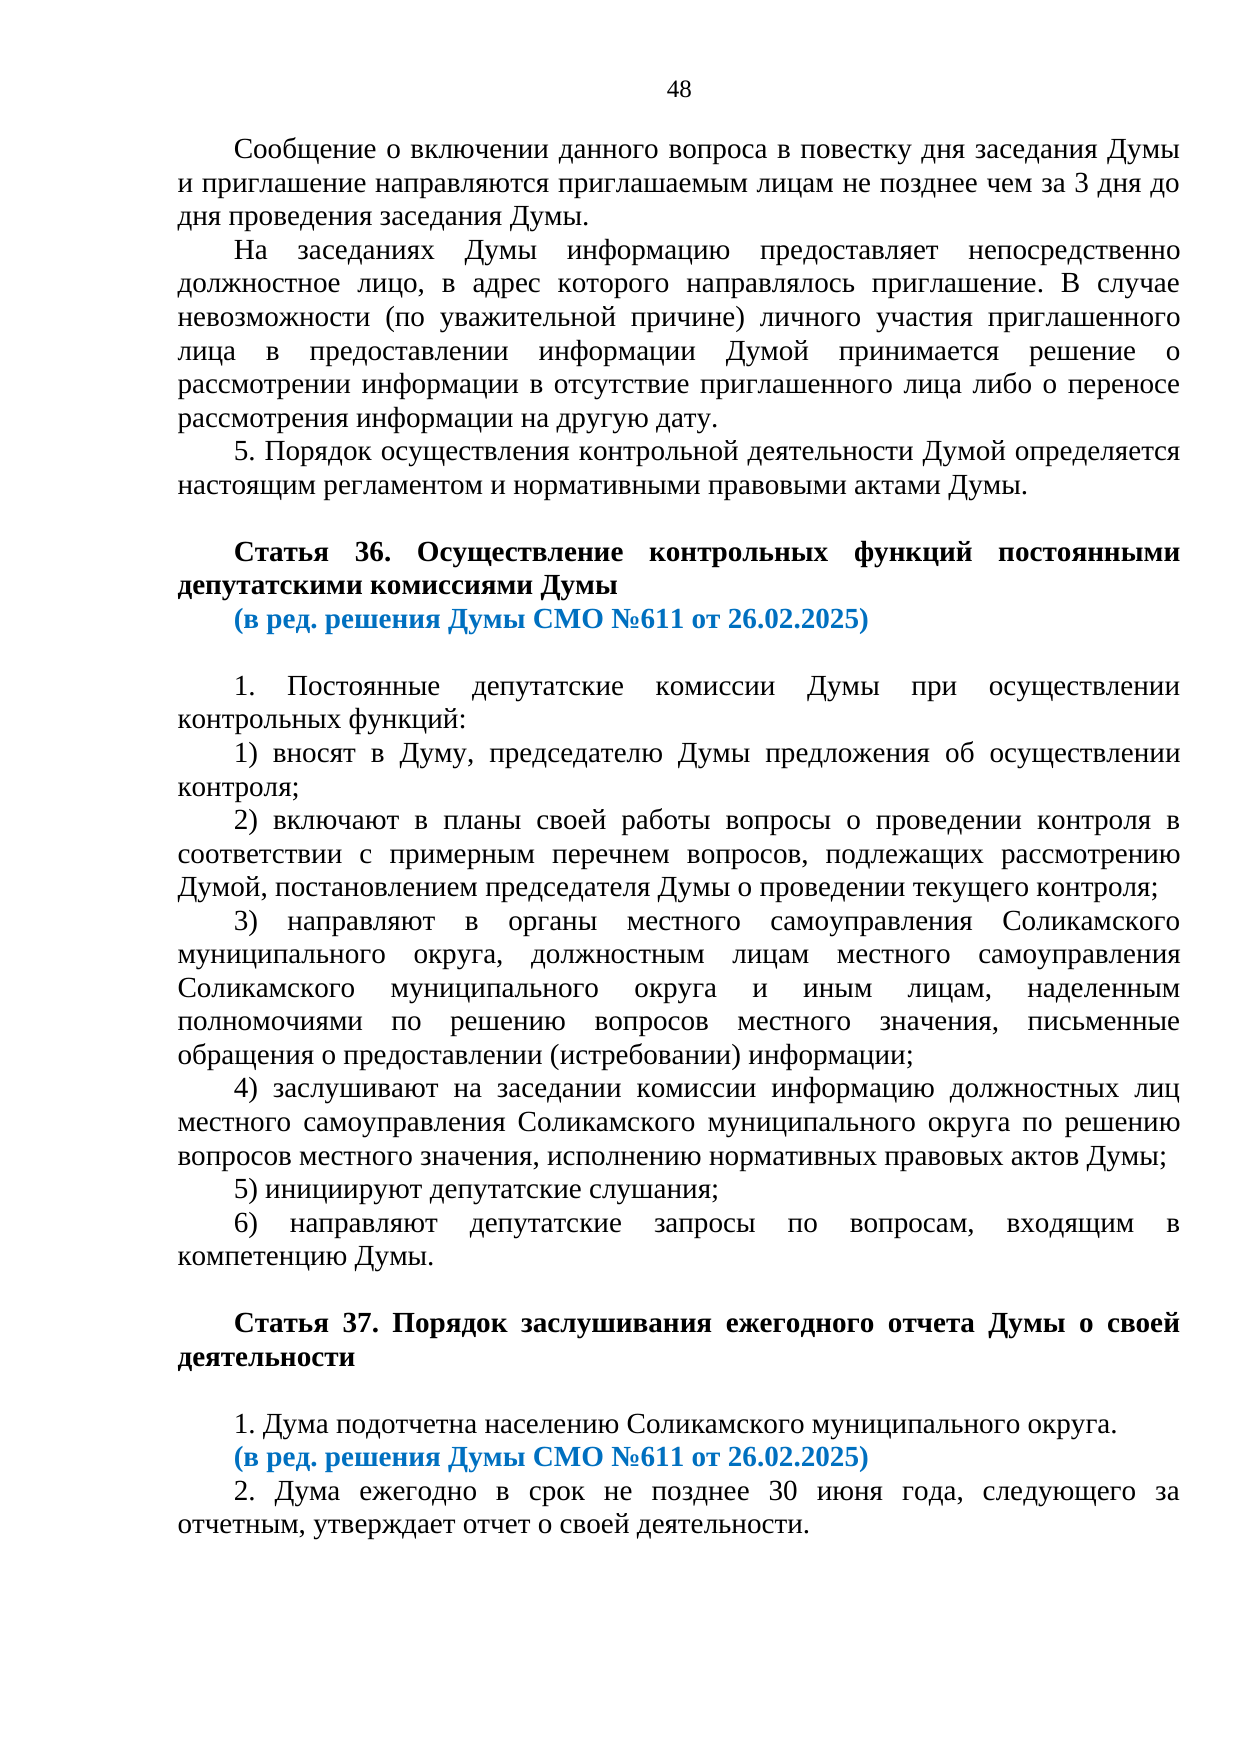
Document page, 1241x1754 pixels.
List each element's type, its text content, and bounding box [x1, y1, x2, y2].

text 1) вносят в Думу, председателю Думы предложения об осуществлении контроля; [177, 735, 1181, 802]
text На заседаниях Думы информацию предоставляет непосредственно должностное лицо, в адрес которого направлялось приглашение. В случае невозможности (по уважительной причине) личного участия приглашенного лица в предоставлении информации Думой принимается решение о рассмотрении информации в отсутствие приглашенного лица либо о переносе рассмотрения информации на другую дату. [177, 232, 1181, 433]
text 2) включают в планы своей работы вопросы о проведении контроля в соответствии с примерным перечнем вопросов, подлежащих рассмотрению Думой, постановлением председателя Думы о проведении текущего контроля; [177, 802, 1181, 903]
text 4) заслушивают на заседании комиссии информацию должностных лиц местного самоуправления Соликамского муниципального округа по решению вопросов местного значения, исполнению нормативных правовых актов Думы; [177, 1071, 1181, 1171]
text 3) направляют в органы местного самоуправления Соликамского муниципального округа, должностным лицам местного самоуправления Соликамского муниципального округа и иным лицам, наделенным полномочиями по решению вопросов местного значения, письменные обращения о предоставлении (истребовании) информации; [177, 903, 1181, 1071]
text Статья 37. Порядок заслушивания ежегодного отчета Думы о своей деятельности [177, 1305, 1181, 1372]
text (в ред. решения Думы СМО №611 от 26.02.2025) [177, 601, 1181, 634]
text 1. Постоянные депутатские комиссии Думы при осуществлении контрольных функций: [177, 668, 1181, 735]
text (в ред. решения Думы СМО №611 от 26.02.2025) [177, 1439, 1181, 1473]
text 2. Дума ежегодно в срок не позднее 30 июня года, следующего за отчетным, утверждает отчет о своей деятельности. [177, 1473, 1181, 1540]
text 6) направляют депутатские запросы по вопросам, входящим в компетенцию Думы. [177, 1205, 1181, 1272]
text 1. Дума подотчетна населению Соликамского муниципального округа. [177, 1406, 1181, 1439]
text Статья 36. Осуществление контрольных функций постоянными депутатскими комиссиями Думы [177, 534, 1181, 601]
text 5) инициируют депутатские слушания; [177, 1171, 1181, 1205]
text Сообщение о включении данного вопроса в повестку дня заседания Думы и приглашение направляются приглашаемым лицам не позднее чем за 3 дня до дня проведения заседания Думы. [177, 131, 1181, 232]
text 5. Порядок осуществления контрольной деятельности Думой определяется настоящим регламентом и нормативными правовыми актами Думы. [177, 433, 1181, 500]
